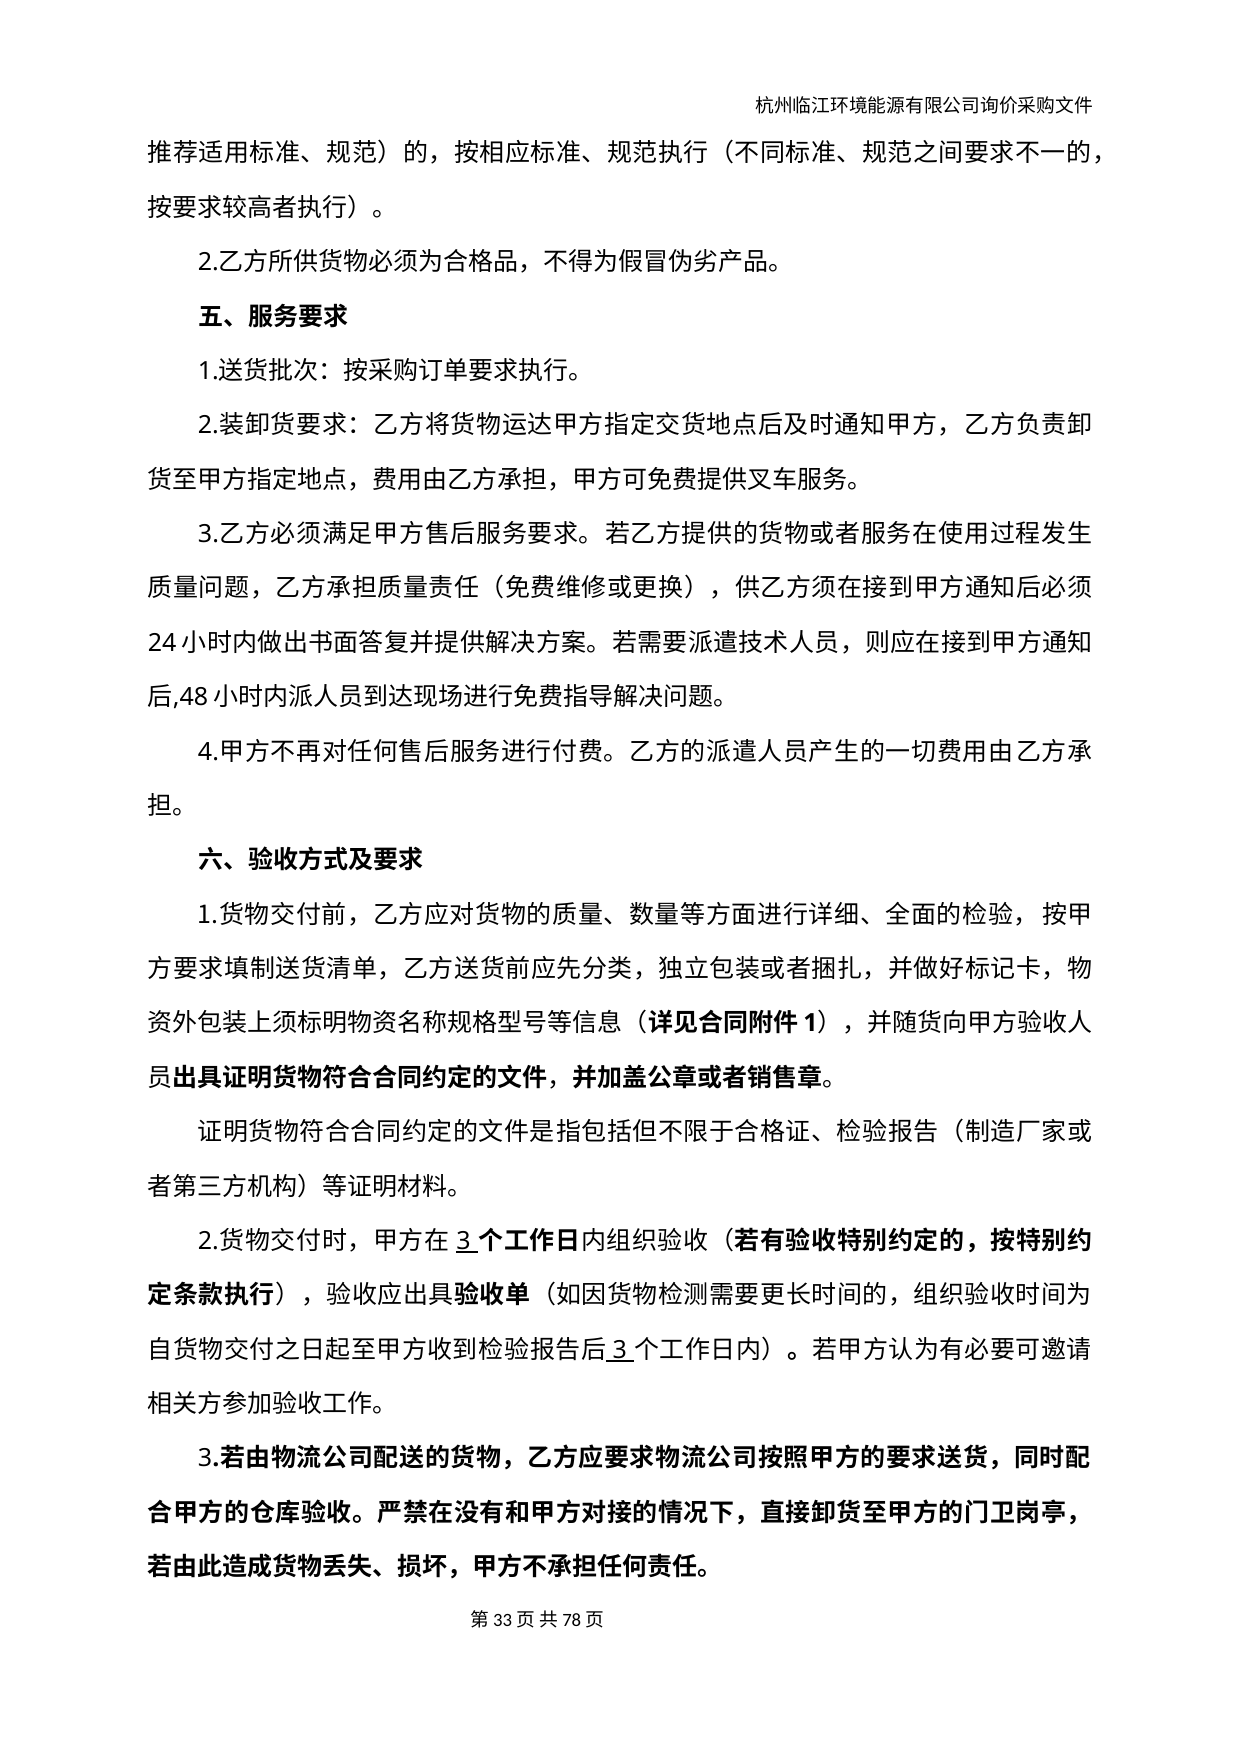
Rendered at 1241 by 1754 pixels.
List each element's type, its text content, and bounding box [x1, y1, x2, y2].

text 3.乙方必须满足甲方售后服务要求。若乙方提供的货物或者服务在使用过程发生质量问题，乙方承担质量责任（免费维修或更换），供乙方须在接到甲方通知后必须24小时内做出书面答复并提供解决方案。若需要派遣技术人员，则应在接到甲方通知后,48小时内派人员到达现场进行免费指导解决问题。 [148, 513, 1092, 713]
text 证明货物符合合同约定的文件是指包括但不限于合格证、检验报告（制造厂家或者第三方机构）等证明材料。 [148, 1112, 1092, 1202]
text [148, 133, 1092, 223]
text 4.甲方不再对任何售后服务进行付费。乙方的派遣人员产生的一切费用由乙方承担。 [148, 731, 1092, 822]
text 2.乙方所供货物必须为合格品，不得为假冒伪劣产品。 [148, 242, 1092, 278]
text 1.送货批次：按采购订单要求执行。 [148, 350, 1092, 387]
text 2.货物交付时，甲方在 3 个工作日内组织验收（若有验收特别约定的，按特别约定条款执行），验收应出具验收单（如因货物检测需要更长时间的，组织验收时间为自货物交付之日起至甲方收到检验报告后 3 个工作日内）。若甲方认为有必要可邀请相关方参加验收工作。 [148, 1220, 1092, 1420]
list 1.货物交付前，乙方应对货物的质量、数量等方面进行详细、全面的检验，按甲方要求填制送货清单，乙方送货前应先分类，独立包装或者捆扎，并做好标记卡，物资外包装上须标明物资名称规格型号等信息（详见合同附件1），并随货向甲方验收人员出具证明货物符合合同约定的文件，并加盖公章或者销售章。 [148, 894, 1092, 1093]
text 3.若由物流公司配送的货物，乙方应要求物流公司按照甲方的要求送货，同时配合甲方的仓库验收。严禁在没有和甲方对接的情况下，直接卸货至甲方的门卫岗亭，若由此造成货物丢失、损坏，甲方不承担任何责任。 [148, 1438, 1092, 1583]
text 五、服务要求 [148, 296, 1092, 332]
text 六、验收方式及要求 [148, 840, 1092, 876]
text 2.装卸货要求：乙方将货物运达甲方指定交货地点后及时通知甲方，乙方负责卸货至甲方指定地点，费用由乙方承担，甲方可免费提供叉车服务。 [148, 405, 1092, 495]
